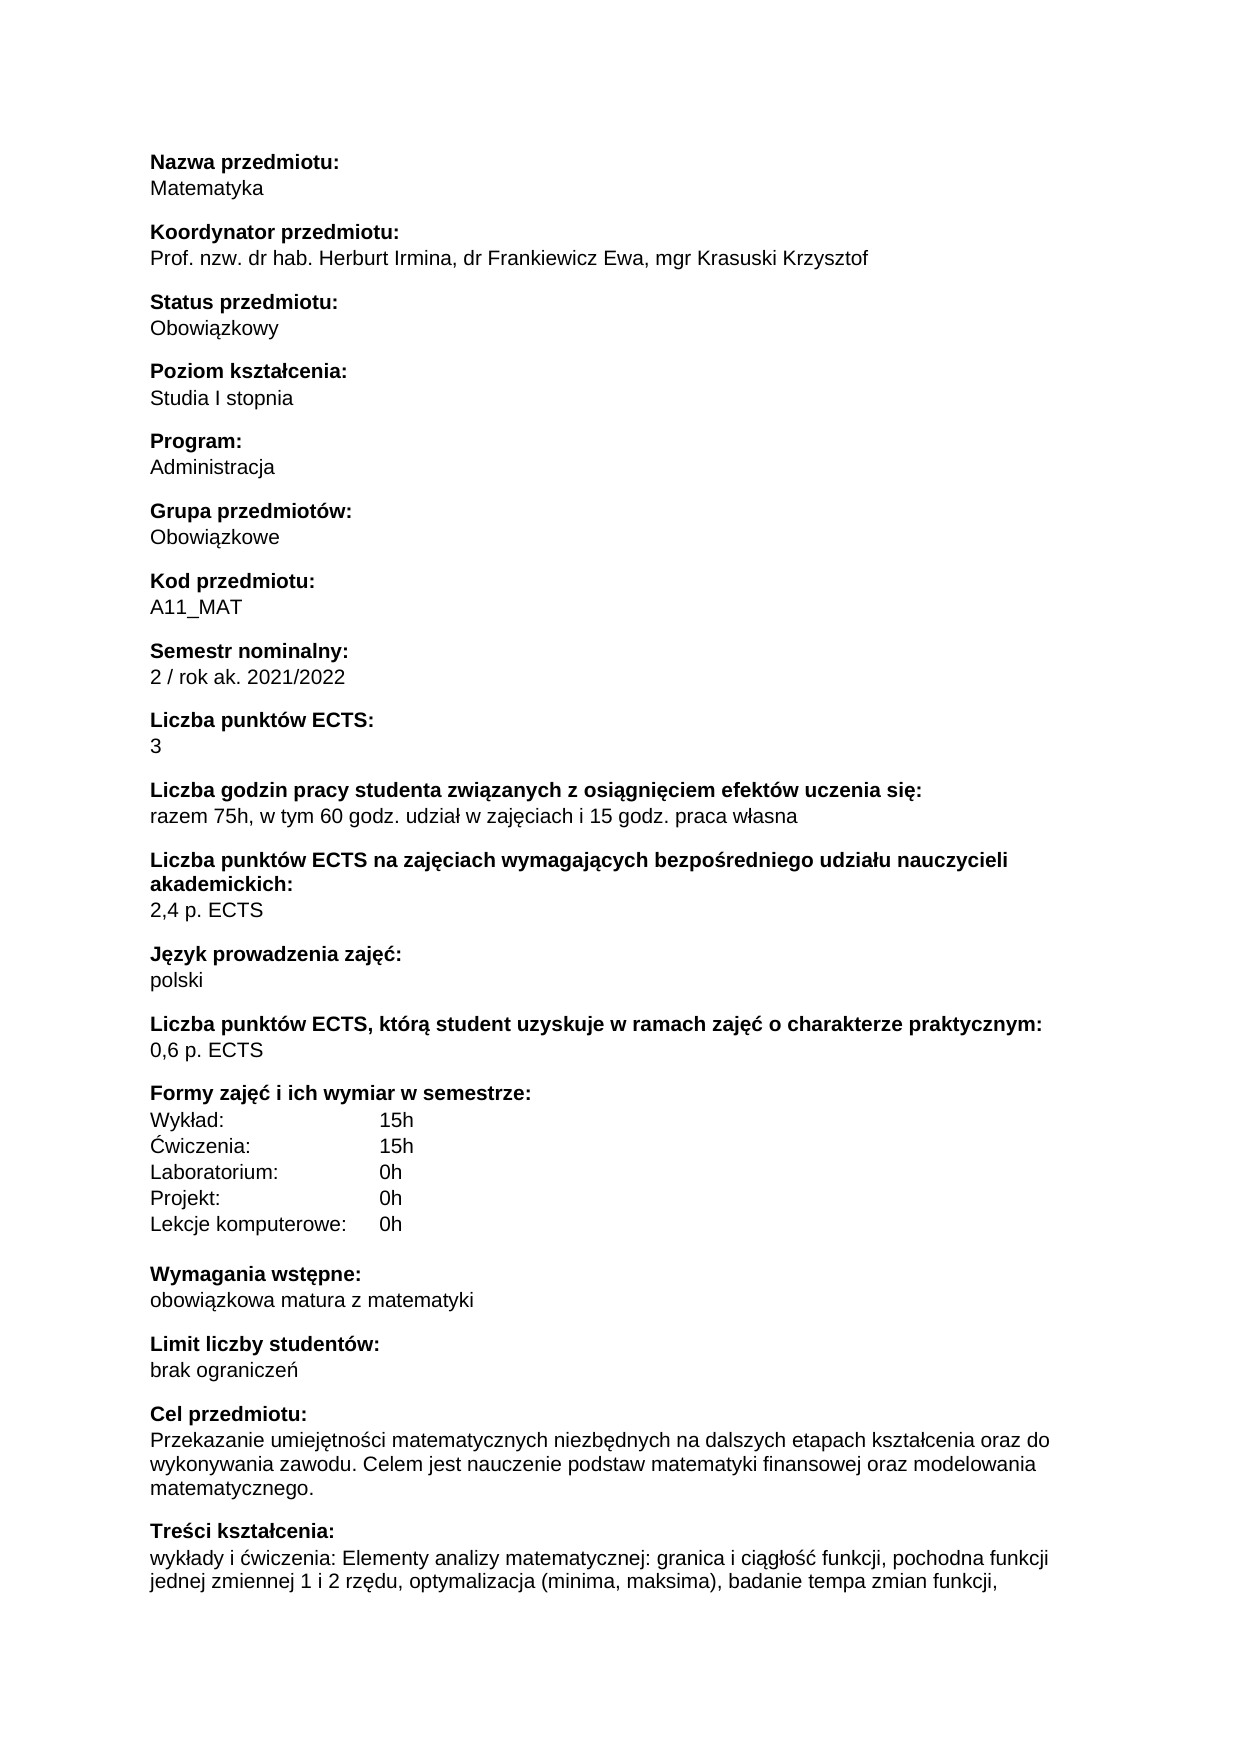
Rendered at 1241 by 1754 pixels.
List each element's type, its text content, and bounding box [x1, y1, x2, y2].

text Status przedmiotu: [150, 289, 1090, 313]
text Cel przedmiotu: [150, 1402, 1090, 1426]
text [150, 1545, 1090, 1593]
text Obowiązkowy [150, 316, 1090, 339]
text Liczba punktów ECTS, którą student uzyskuje w ramach zajęć o charakterze praktycznym: [150, 1011, 1090, 1035]
table_cell Laboratorium: [140, 1160, 367, 1184]
text 0,6 p. ECTS [150, 1037, 1090, 1061]
text Semestr nominalny: [150, 638, 1090, 662]
text Nazwa przedmiotu: [150, 150, 1090, 174]
text Treści kształcenia: [150, 1519, 1090, 1543]
text Kod przedmiotu: [150, 569, 1090, 593]
text Koordynator przedmiotu: [150, 220, 1090, 244]
text polski [150, 968, 1090, 992]
table_cell 15h [369, 1132, 597, 1158]
text Grupa przedmiotów: [150, 499, 1090, 523]
text Formy zajęć i ich wymiar w semestrze: [150, 1081, 1090, 1105]
text obowiązkowa matura z matematyki [150, 1288, 1090, 1312]
table_cell Ćwiczenia: [140, 1134, 367, 1158]
text 2 / rok ak. 2021/2022 [150, 664, 1090, 688]
table_header 15h [369, 1108, 597, 1132]
text Liczba punktów ECTS na zajęciach wymagających bezpośredniego udziału nauczycieli akademickich: [150, 848, 1090, 896]
text 2,4 p. ECTS [150, 898, 1090, 922]
text Wymagania wstępne: [150, 1262, 1090, 1286]
text Limit liczby studentów: [150, 1332, 1090, 1356]
text 3 [150, 734, 1090, 758]
text Program: [150, 429, 1090, 453]
text Matematyka [150, 176, 1090, 200]
text Obowiązkowe [150, 525, 1090, 549]
text Prof. nzw. dr hab. Herburt Irmina, dr Frankiewicz Ewa, mgr Krasuski Krzysztof [150, 246, 1090, 270]
text brak ograniczeń [150, 1358, 1090, 1382]
text Studia I stopnia [150, 385, 1090, 409]
text Przekazanie umiejętności matematycznych niezbędnych na dalszych etapach kształcenia oraz do wykonywania zawodu. Celem jest nauczenie podstaw matematyki finansowej oraz modelowania matematycznego. [150, 1428, 1090, 1499]
text Język prowadzenia zajęć: [150, 942, 1090, 966]
table_cell Projekt: [140, 1186, 367, 1210]
table_header Wykład: [140, 1108, 367, 1132]
table_cell 0h [369, 1184, 597, 1210]
table_cell 0h [369, 1158, 597, 1184]
text Liczba punktów ECTS: [150, 708, 1090, 732]
text Poziom kształcenia: [150, 359, 1090, 383]
table_cell 0h [369, 1210, 597, 1236]
text Liczba godzin pracy studenta związanych z osiągnięciem efektów uczenia się: [150, 778, 1090, 802]
text Administracja [150, 455, 1090, 479]
table_cell Lekcje komputerowe: [140, 1212, 367, 1236]
text A11_MAT [150, 595, 1090, 619]
text razem 75h, w tym 60 godz. udział w zajęciach i 15 godz. praca własna [150, 804, 1090, 828]
